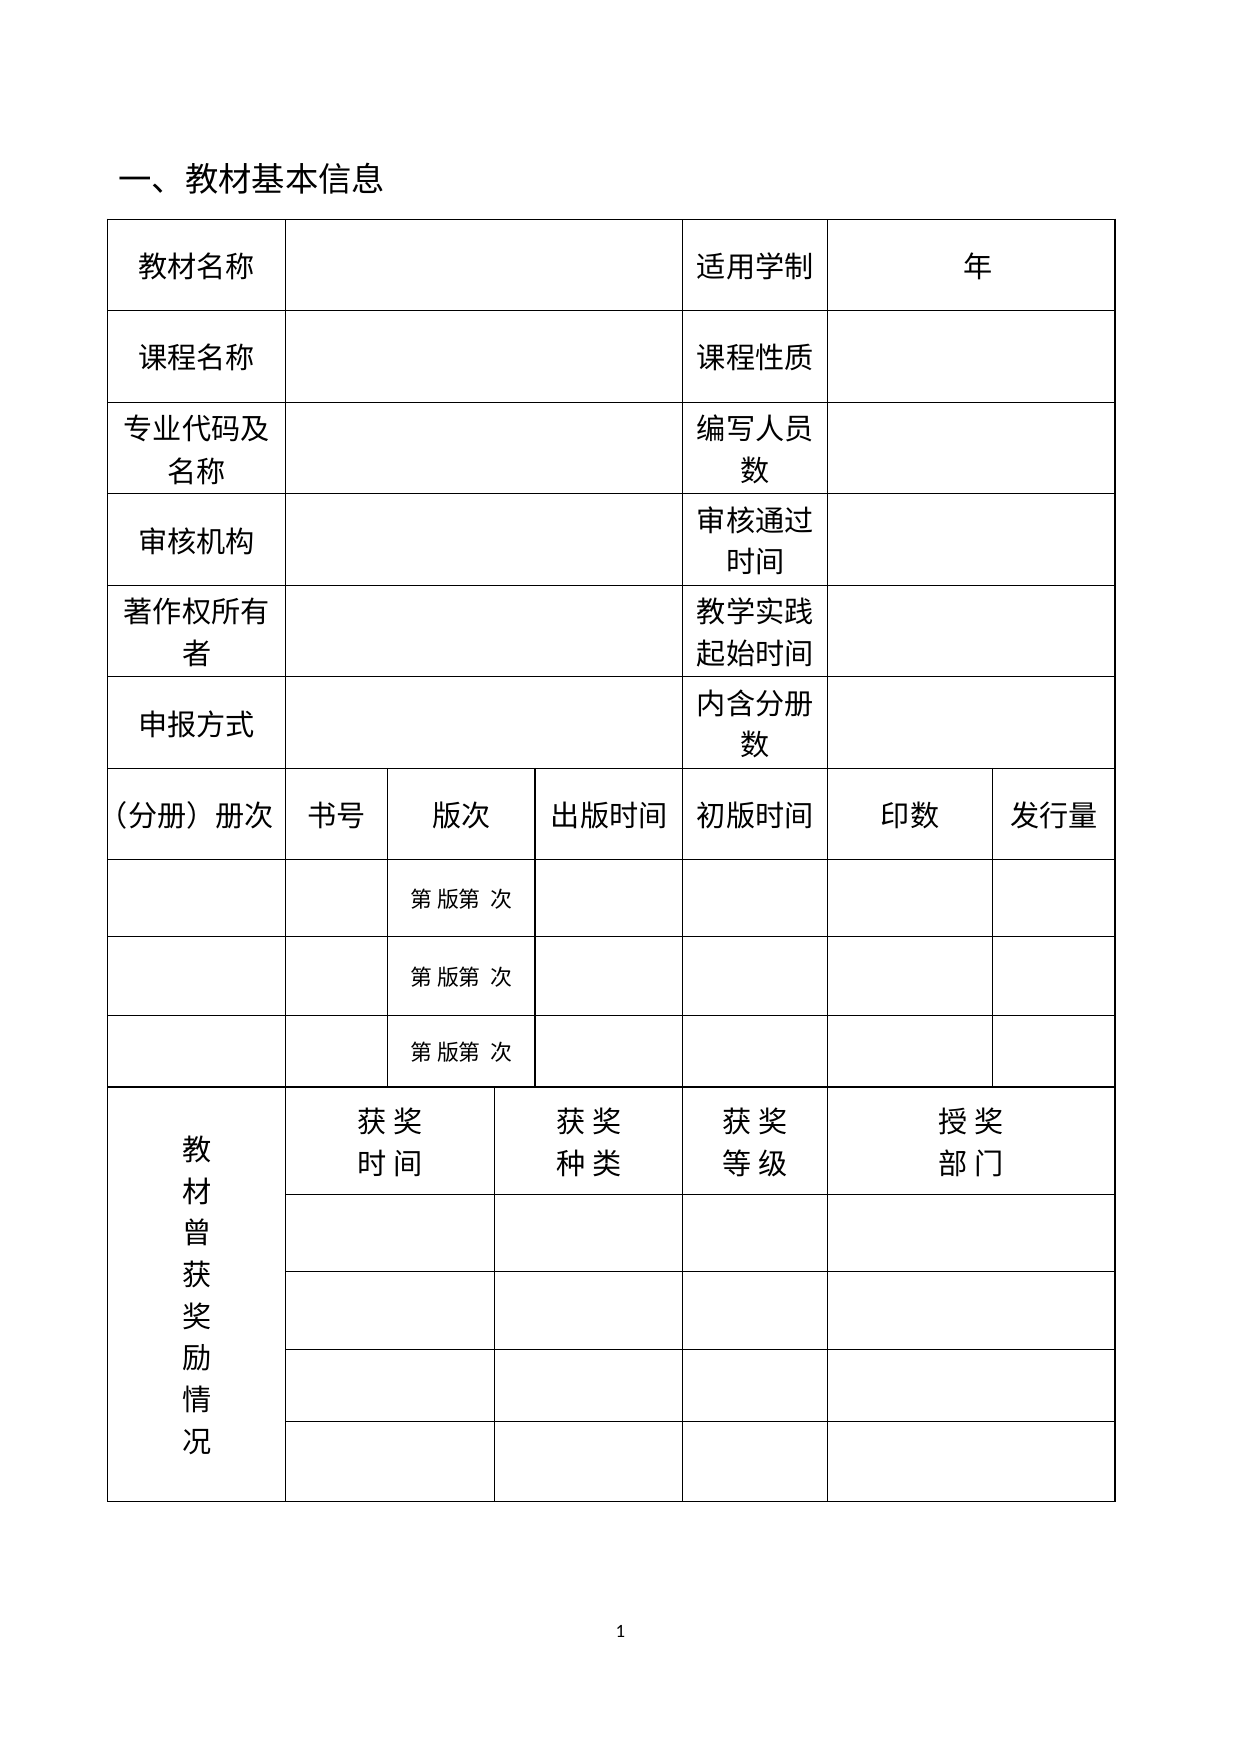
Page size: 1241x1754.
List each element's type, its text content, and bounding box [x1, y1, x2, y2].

table_cell 获 奖 等 级 [683, 1088, 827, 1194]
table_cell 审核机构 [108, 494, 285, 585]
table_cell [993, 937, 1114, 1015]
table_cell [536, 860, 682, 936]
table_cell [536, 937, 682, 1015]
table_cell [108, 860, 285, 936]
table_cell [286, 1016, 387, 1086]
table_cell 获 奖 种 类 [495, 1088, 682, 1194]
table_cell [683, 937, 827, 1015]
table_cell [828, 311, 1114, 402]
table_cell [828, 677, 1114, 768]
table_cell [286, 937, 387, 1015]
table_cell [286, 860, 387, 936]
table_cell [536, 1016, 682, 1086]
table_cell 初版时间 [683, 769, 827, 859]
table_cell 申报方式 [108, 677, 285, 768]
table_cell [108, 1016, 285, 1086]
table_cell [828, 1272, 1114, 1349]
table_cell [828, 586, 1114, 676]
table_cell [286, 1195, 494, 1271]
table_cell [828, 860, 992, 936]
table_cell 编写人员数 [683, 403, 827, 493]
table_header [286, 220, 682, 310]
table_cell 内含分册数 [683, 677, 827, 768]
table_cell [683, 1350, 827, 1421]
table_cell [828, 937, 992, 1015]
table_cell [286, 1350, 494, 1421]
table_cell [683, 1195, 827, 1271]
table_cell 专业代码及名称 [108, 403, 285, 493]
table_cell [495, 1272, 682, 1349]
table_cell [683, 1422, 827, 1501]
table_cell 发行量 [993, 769, 1114, 859]
table_cell [495, 1350, 682, 1421]
list 教材基本信息 [118, 145, 1122, 210]
table_header 年 [828, 220, 1114, 310]
table_header 教材名称 [108, 220, 285, 310]
table_cell 第 版第 次 [388, 860, 534, 936]
table_cell [495, 1195, 682, 1271]
table_cell 著作权所有者 [108, 586, 285, 676]
table_cell 授 奖 部 门 [828, 1088, 1114, 1194]
table_cell [993, 860, 1114, 936]
table_cell 审核通过时间 [683, 494, 827, 585]
table_cell 获 奖 时 间 [286, 1088, 494, 1194]
table_cell [683, 1016, 827, 1086]
table_cell [828, 1350, 1114, 1421]
table_cell [828, 1422, 1114, 1501]
table_cell 出版时间 [536, 769, 682, 859]
table_cell [683, 860, 827, 936]
table_header 适用学制 [683, 220, 827, 310]
table_cell 第 版第 次 [388, 937, 534, 1015]
table_cell [993, 1016, 1114, 1086]
table_cell [828, 494, 1114, 585]
table_cell 书号 [286, 769, 387, 859]
table_cell [108, 937, 285, 1015]
table_cell [286, 1272, 494, 1349]
table_cell [286, 586, 682, 676]
table_cell [286, 311, 682, 402]
table_cell 教学实践起始时间 [683, 586, 827, 676]
table_cell [683, 1272, 827, 1349]
table_cell 印数 [828, 769, 992, 859]
table_cell [828, 1016, 992, 1086]
table_cell [286, 403, 682, 493]
table_cell 教 材 曾 获 奖 励 情 况 [108, 1088, 285, 1501]
table_cell 课程性质 [683, 311, 827, 402]
table_cell 版次 [388, 769, 534, 859]
table_cell [286, 1422, 494, 1501]
table_cell [286, 494, 682, 585]
table_cell [828, 403, 1114, 493]
table_cell [828, 1195, 1114, 1271]
table_cell [495, 1422, 682, 1501]
table_cell 第 版第 次 [388, 1016, 534, 1086]
table_cell 课程名称 [108, 311, 285, 402]
table_cell （分册）册次 [108, 769, 285, 859]
table_cell [286, 677, 682, 768]
